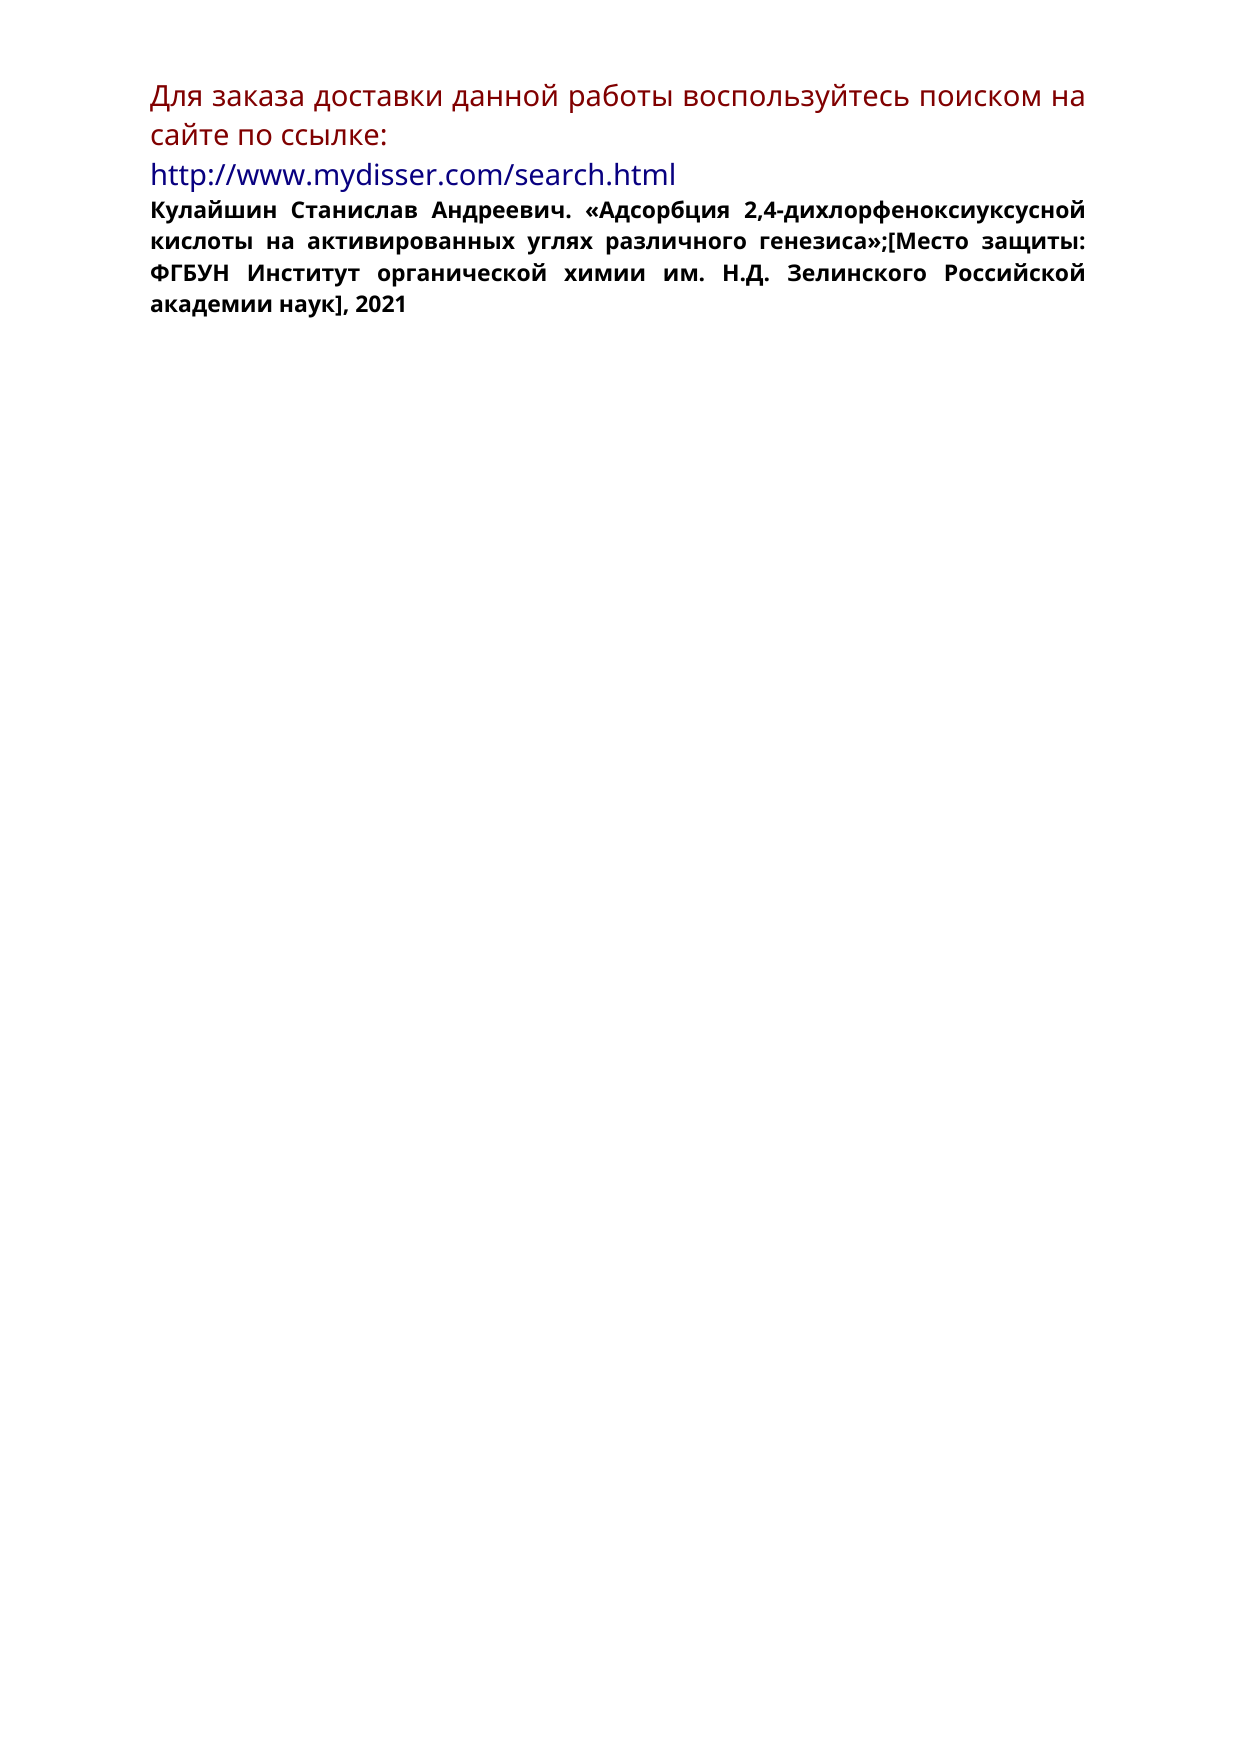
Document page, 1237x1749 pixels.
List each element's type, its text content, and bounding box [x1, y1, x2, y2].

text Кулайшин Станислав Андреевич. «Адсорбция 2,4-дихлорфеноксиуксусной кислоты на активированных углях различного генезиса»;[Место защиты: ФГБУН Институт органической химии им. Н.Д. Зелинского Российской академии наук], 2021 [150, 194, 1086, 319]
